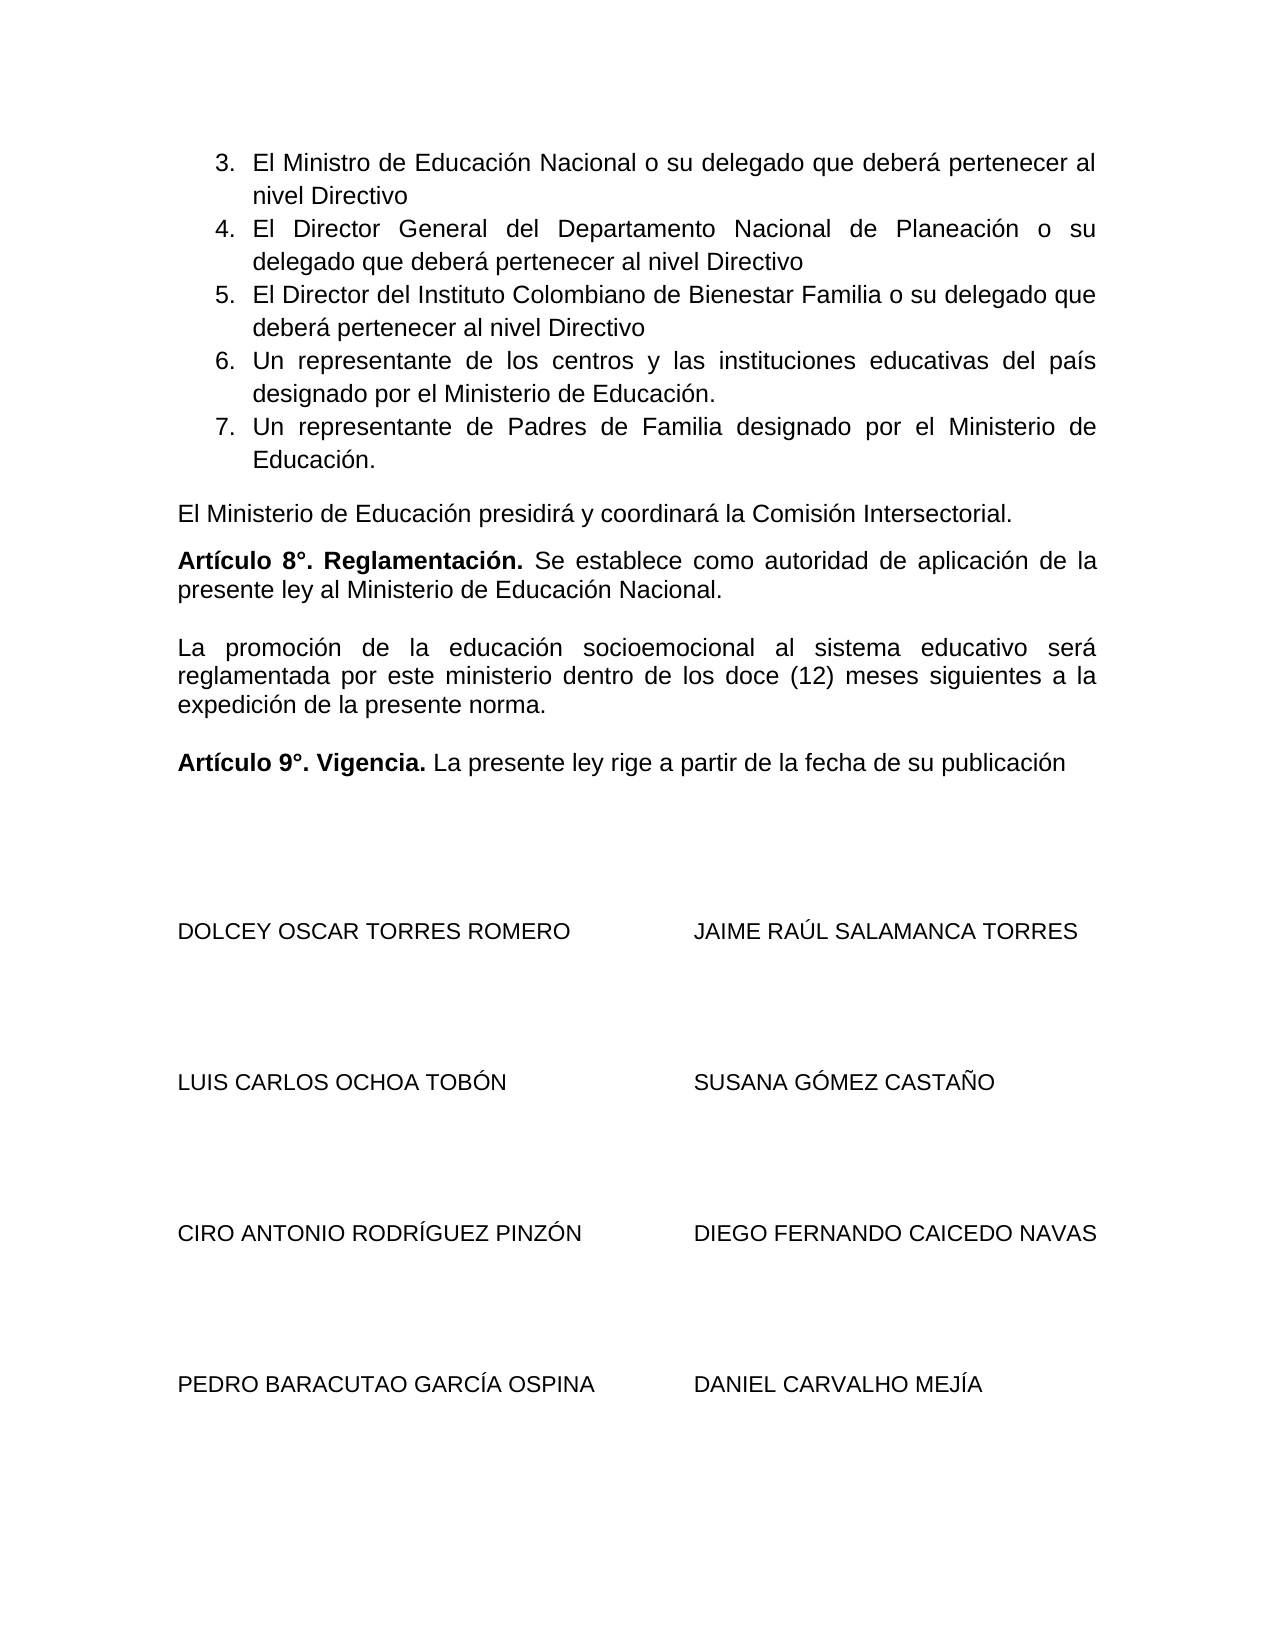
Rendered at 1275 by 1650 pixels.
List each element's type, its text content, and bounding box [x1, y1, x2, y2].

text DOLCEY OSCAR TORRES ROMERO JAIME RAÚL SALAMANCA TORRES [177, 918, 1098, 944]
list Un representante de los centros y las instituciones educativas del país designado por el Ministerio de Educación. [215, 346, 1098, 407]
text PEDRO BARACUTAO GARCÍA OSPINA DANIEL CARVALHO MEJÍA [177, 1371, 1098, 1397]
list El Director del Instituto Colombiano de Bienestar Familia o su delegado que deberá pertenecer al nivel Directivo [215, 280, 1098, 341]
list La promoción de la educación socioemocional al sistema educativo será reglamentada por este ministerio dentro de los doce (12) meses siguientes a la expedición de la presente norma. [177, 633, 1098, 719]
list Artículo 8°. Reglamentación. Se establece como autoridad de aplicación de la presente ley al Ministerio de Educación Nacional. [177, 546, 1098, 604]
list El Ministro de Educación Nacional o su delegado que deberá pertenecer al nivel Directivo [215, 148, 1098, 209]
text El Ministerio de Educación presidirá y coordinará la Comisión Intersectorial. [177, 499, 1098, 527]
text LUIS CARLOS OCHOA TOBÓN SUSANA GÓMEZ CASTAÑO [177, 1069, 1098, 1095]
text CIRO ANTONIO RODRÍGUEZ PINZÓN DIEGO FERNANDO CAICEDO NAVAS [177, 1220, 1098, 1246]
list El Director General del Departamento Nacional de Planeación o su delegado que deberá pertenecer al nivel Directivo [215, 214, 1098, 275]
list Un representante de Padres de Familia designado por el Ministerio de Educación. [215, 412, 1098, 473]
list Artículo 9°. Vigencia. La presente ley rige a partir de la fecha de su publicación [177, 748, 1098, 776]
